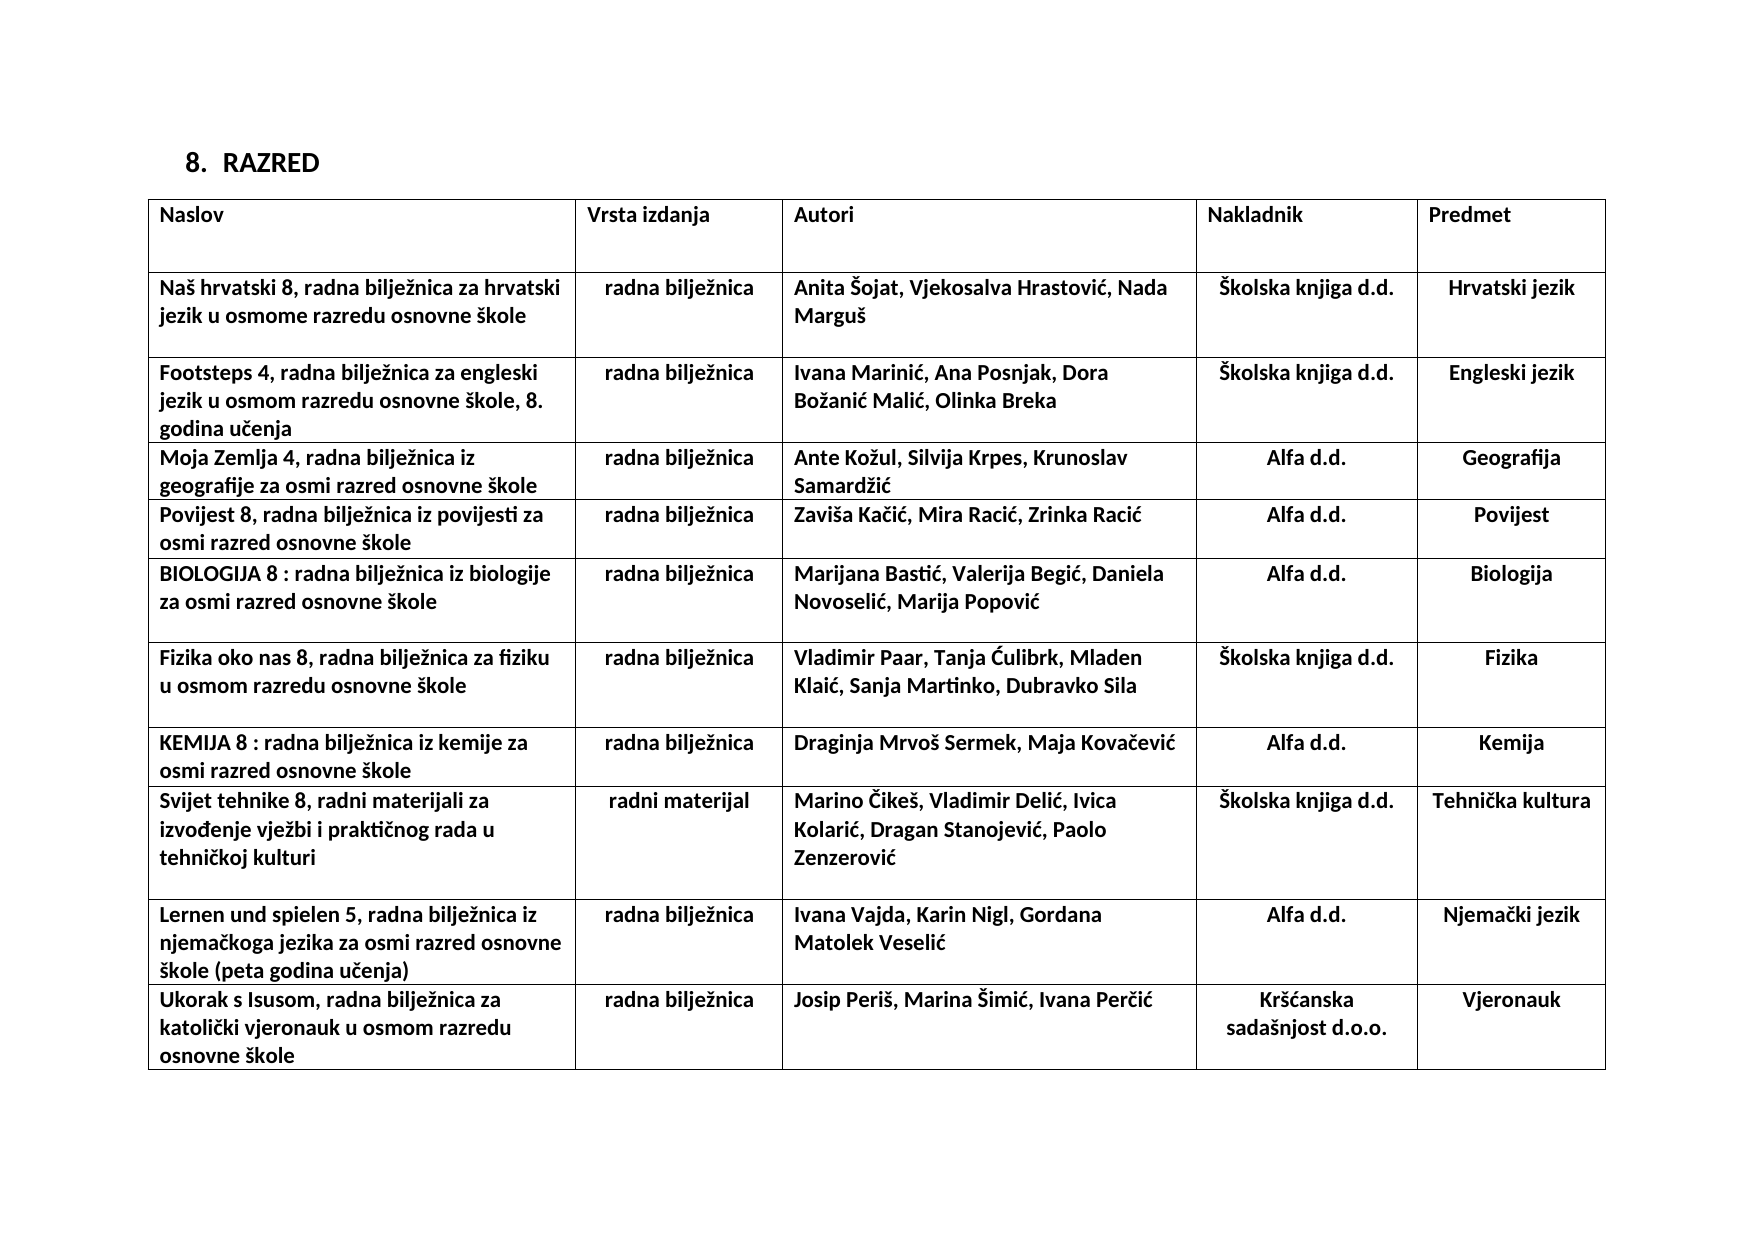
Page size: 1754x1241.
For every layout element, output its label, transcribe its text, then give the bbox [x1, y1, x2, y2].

table_header Predmet [1418, 200, 1605, 272]
table_cell radna bilježnica [576, 500, 782, 558]
table_cell radna bilježnica [576, 559, 782, 642]
table_cell Vladimir Paar, Tanja Ćulibrk, Mladen Klaić, Sanja Martinko, Dubravko Sila [783, 643, 1196, 727]
table_cell Kemija [1418, 728, 1605, 786]
table_cell Fizika oko nas 8, radna bilježnica za fiziku u osmom razredu osnovne škole [149, 643, 575, 727]
table_cell Njemački jezik [1418, 900, 1605, 984]
table_cell Tehnička kultura [1418, 787, 1605, 899]
table_cell Naš hrvatski 8, radna bilježnica za hrvatski jezik u osmome razredu osnovne škole [149, 273, 575, 357]
table_header Autori [783, 200, 1196, 272]
table_cell Engleski jezik [1418, 358, 1605, 442]
table_cell Vjeronauk [1418, 985, 1605, 1069]
table_cell Josip Periš, Marina Šimić, Ivana Perčić [783, 985, 1196, 1069]
table_cell Povijest [1418, 500, 1605, 558]
table_cell Marino Čikeš, Vladimir Delić, Ivica Kolarić, Dragan Stanojević, Paolo Zenzerović [783, 787, 1196, 899]
table_cell Ukorak s Isusom, radna bilježnica za katolički vjeronauk u osmom razredu osnovne škole [149, 985, 575, 1069]
table_cell Footsteps 4, radna bilježnica za engleski jezik u osmom razredu osnovne škole, 8. godina učenja [149, 358, 575, 442]
table_cell Alfa d.d. [1197, 900, 1417, 984]
table_cell Alfa d.d. [1197, 559, 1417, 642]
table_cell Alfa d.d. [1197, 500, 1417, 558]
table_header Naslov [149, 200, 575, 272]
table_cell Alfa d.d. [1197, 443, 1417, 499]
table_cell Ante Kožul, Silvija Krpes, Krunoslav Samardžić [783, 443, 1196, 499]
table_cell Lernen und spielen 5, radna bilježnica iz njemačkoga jezika za osmi razred osnovne škole (peta godina učenja) [149, 900, 575, 984]
table_cell radna bilježnica [576, 358, 782, 442]
table_header Vrsta izdanja [576, 200, 782, 272]
table_cell Fizika [1418, 643, 1605, 727]
table_cell Marijana Bastić, Valerija Begić, Daniela Novoselić, Marija Popović [783, 559, 1196, 642]
table_cell radna bilježnica [576, 643, 782, 727]
table_cell Školska knjiga d.d. [1197, 358, 1417, 442]
table_cell Školska knjiga d.d. [1197, 787, 1417, 899]
list RAZRED [185, 144, 1606, 179]
table_cell Ivana Vajda, Karin Nigl, Gordana Matolek Veselić [783, 900, 1196, 984]
table_cell Alfa d.d. [1197, 728, 1417, 786]
table_cell Moja Zemlja 4, radna bilježnica iz geografije za osmi razred osnovne škole [149, 443, 575, 499]
table_cell radna bilježnica [576, 900, 782, 984]
table_cell Školska knjiga d.d. [1197, 273, 1417, 357]
table_cell Svijet tehnike 8, radni materijali za izvođenje vježbi i praktičnog rada u tehničkoj kulturi [149, 787, 575, 899]
table_cell Draginja Mrvoš Sermek, Maja Kovačević [783, 728, 1196, 786]
table_cell Geografija [1418, 443, 1605, 499]
table_header Nakladnik [1197, 200, 1417, 272]
table_cell KEMIJA 8 : radna bilježnica iz kemije za osmi razred osnovne škole [149, 728, 575, 786]
table_cell Biologija [1418, 559, 1605, 642]
table_cell radna bilježnica [576, 728, 782, 786]
table_cell Kršćanska sadašnjost d.o.o. [1197, 985, 1417, 1069]
table_cell radna bilježnica [576, 985, 782, 1069]
table_cell radni materijal [576, 787, 782, 899]
table_cell Povijest 8, radna bilježnica iz povijesti za osmi razred osnovne škole [149, 500, 575, 558]
table_cell Hrvatski jezik [1418, 273, 1605, 357]
table_cell radna bilježnica [576, 443, 782, 499]
table_cell Školska knjiga d.d. [1197, 643, 1417, 727]
table_cell Anita Šojat, Vjekosalva Hrastović, Nada Marguš [783, 273, 1196, 357]
table_cell Zaviša Kačić, Mira Racić, Zrinka Racić [783, 500, 1196, 558]
table_cell Ivana Marinić, Ana Posnjak, Dora Božanić Malić, Olinka Breka [783, 358, 1196, 442]
table_cell BIOLOGIJA 8 : radna bilježnica iz biologije za osmi razred osnovne škole [149, 559, 575, 642]
table_cell radna bilježnica [576, 273, 782, 357]
